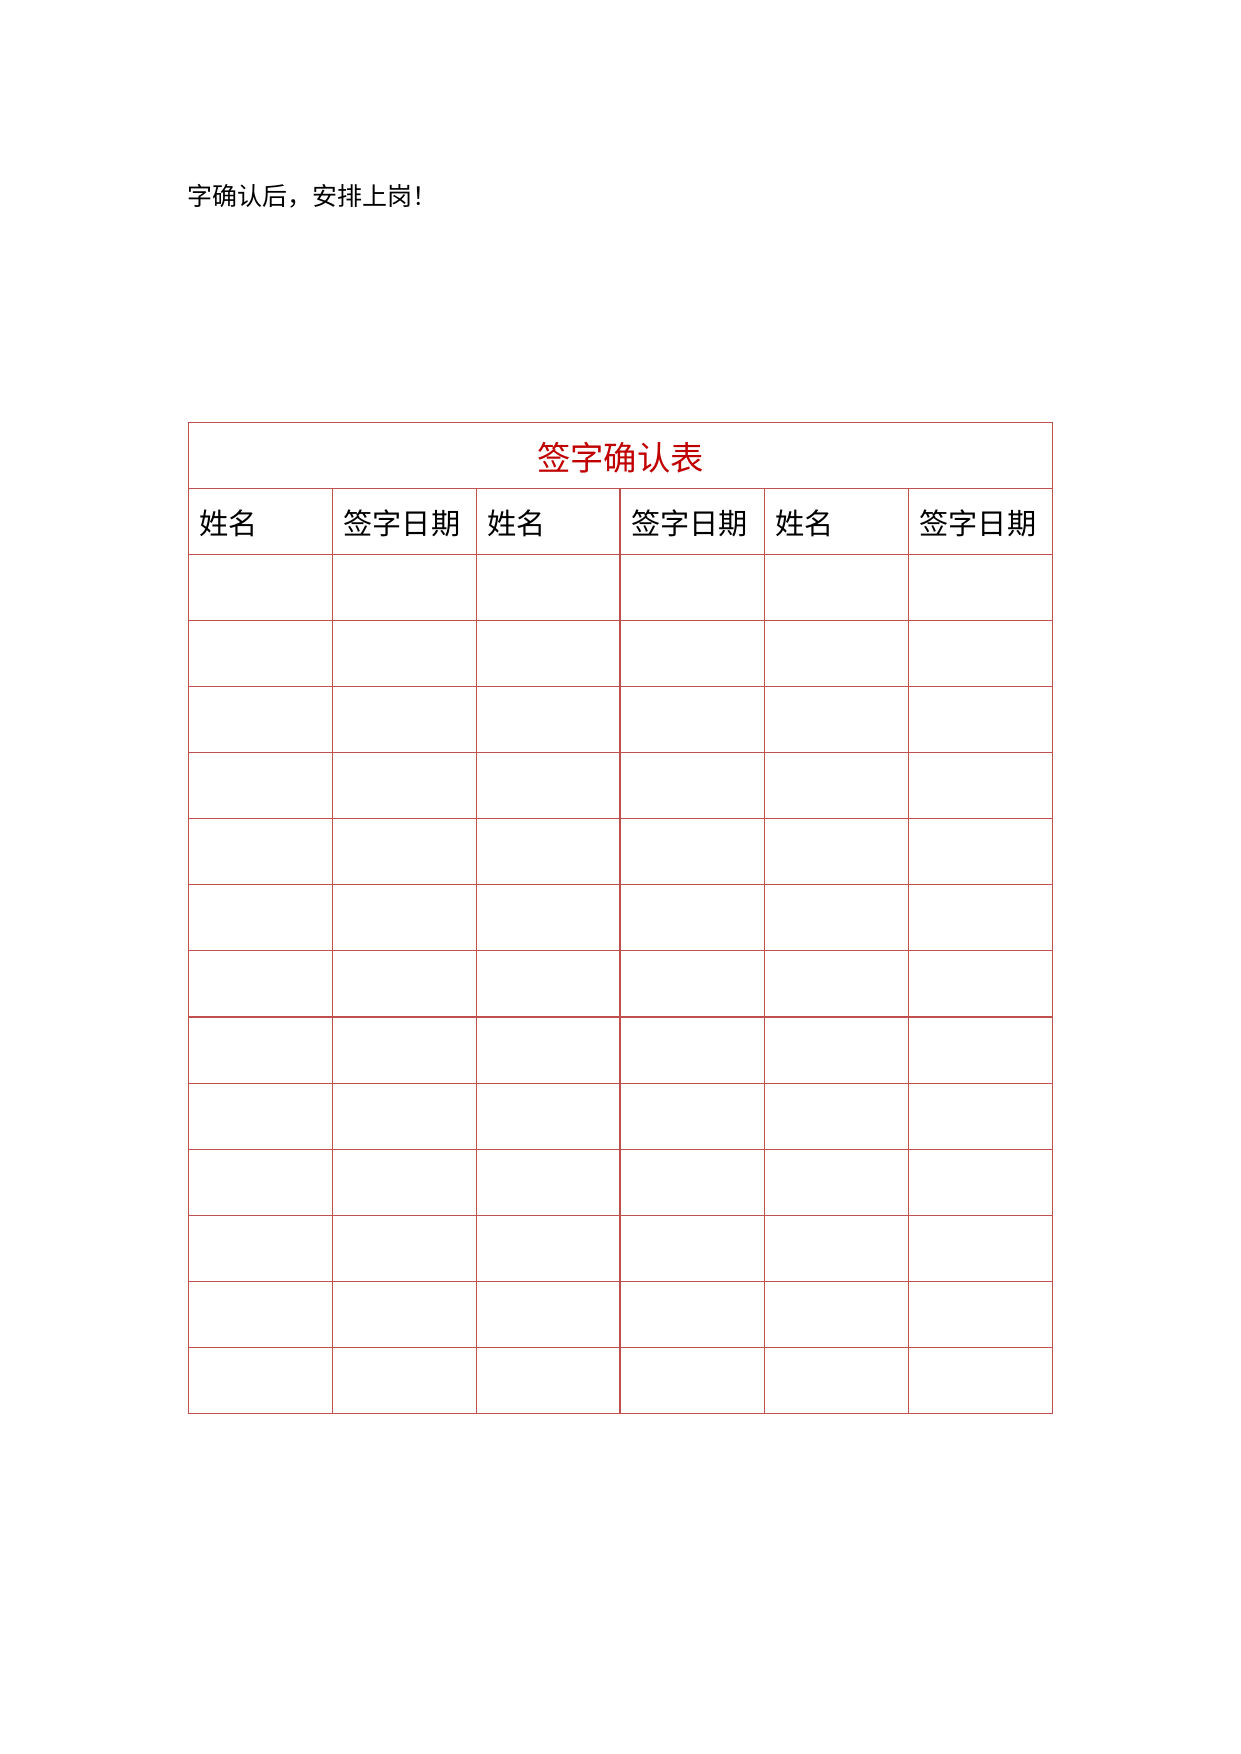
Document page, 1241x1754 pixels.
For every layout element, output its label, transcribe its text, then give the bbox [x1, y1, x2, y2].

table_cell 签字日期 [621, 489, 764, 554]
table_header 签字确认表 [189, 423, 1052, 488]
table_cell [909, 819, 1052, 884]
table_cell [477, 1150, 619, 1214]
table_cell [621, 687, 764, 752]
table_cell [765, 819, 908, 884]
table_cell [909, 885, 1052, 950]
table_cell [333, 753, 476, 818]
table_cell [477, 885, 619, 950]
table_cell [621, 1348, 764, 1413]
table_cell 姓名 [189, 489, 332, 554]
table_cell [477, 819, 619, 884]
table_cell [477, 621, 619, 686]
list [187, 162, 1053, 227]
table_cell [333, 1348, 476, 1413]
table_cell [765, 1018, 908, 1082]
table_cell [477, 1216, 619, 1281]
table_cell [189, 621, 332, 686]
table_cell [477, 1348, 619, 1413]
table_cell [333, 885, 476, 950]
table_cell [621, 1282, 764, 1347]
table_cell [477, 555, 619, 620]
table_cell [765, 753, 908, 818]
table_cell [909, 1084, 1052, 1148]
table_cell [333, 819, 476, 884]
table_cell [621, 951, 764, 1016]
table_cell 签字日期 [909, 489, 1052, 554]
table_cell 签字日期 [333, 489, 476, 554]
table_cell [909, 753, 1052, 818]
table_cell [621, 885, 764, 950]
table_cell [909, 1150, 1052, 1214]
table_cell [189, 885, 332, 950]
table_cell [189, 1018, 332, 1082]
table_cell [333, 687, 476, 752]
table_cell [909, 1018, 1052, 1082]
table_cell [765, 885, 908, 950]
table_cell [621, 1084, 764, 1148]
table_cell [909, 621, 1052, 686]
table_cell [189, 819, 332, 884]
table_cell [621, 753, 764, 818]
table_cell [189, 687, 332, 752]
table_cell 姓名 [765, 489, 908, 554]
table_cell [477, 753, 619, 818]
table_cell [189, 1216, 332, 1281]
table_cell [189, 1084, 332, 1148]
table_cell [765, 1150, 908, 1214]
table_cell [621, 1150, 764, 1214]
table_cell [621, 621, 764, 686]
table_cell [189, 1348, 332, 1413]
table_cell [189, 951, 332, 1016]
table_cell [477, 1084, 619, 1148]
table_cell [621, 1018, 764, 1082]
table_cell [333, 621, 476, 686]
table_cell [189, 1150, 332, 1214]
table_cell [765, 1348, 908, 1413]
table_cell [909, 1282, 1052, 1347]
table_cell [765, 1084, 908, 1148]
table_cell [909, 1216, 1052, 1281]
table_cell [621, 555, 764, 620]
table_cell [333, 951, 476, 1016]
table_cell [765, 621, 908, 686]
table_cell [909, 687, 1052, 752]
table_cell [765, 1216, 908, 1281]
table_cell [621, 1216, 764, 1281]
table_cell [477, 1282, 619, 1347]
table_cell [621, 819, 764, 884]
table_cell [909, 555, 1052, 620]
table_cell [333, 1018, 476, 1082]
table_cell [333, 555, 476, 620]
table_cell [333, 1216, 476, 1281]
table_cell [765, 951, 908, 1016]
table_cell [477, 687, 619, 752]
table_cell [333, 1084, 476, 1148]
table_cell [765, 555, 908, 620]
table_cell [765, 1282, 908, 1347]
table_cell [333, 1150, 476, 1214]
table_cell [189, 1282, 332, 1347]
table_cell [333, 1282, 476, 1347]
table_cell [477, 951, 619, 1016]
table_cell [909, 951, 1052, 1016]
table_cell [189, 555, 332, 620]
table_cell [765, 687, 908, 752]
table_cell [477, 1018, 619, 1082]
table_cell [189, 753, 332, 818]
table_cell 姓名 [477, 489, 619, 554]
table_cell [909, 1348, 1052, 1413]
